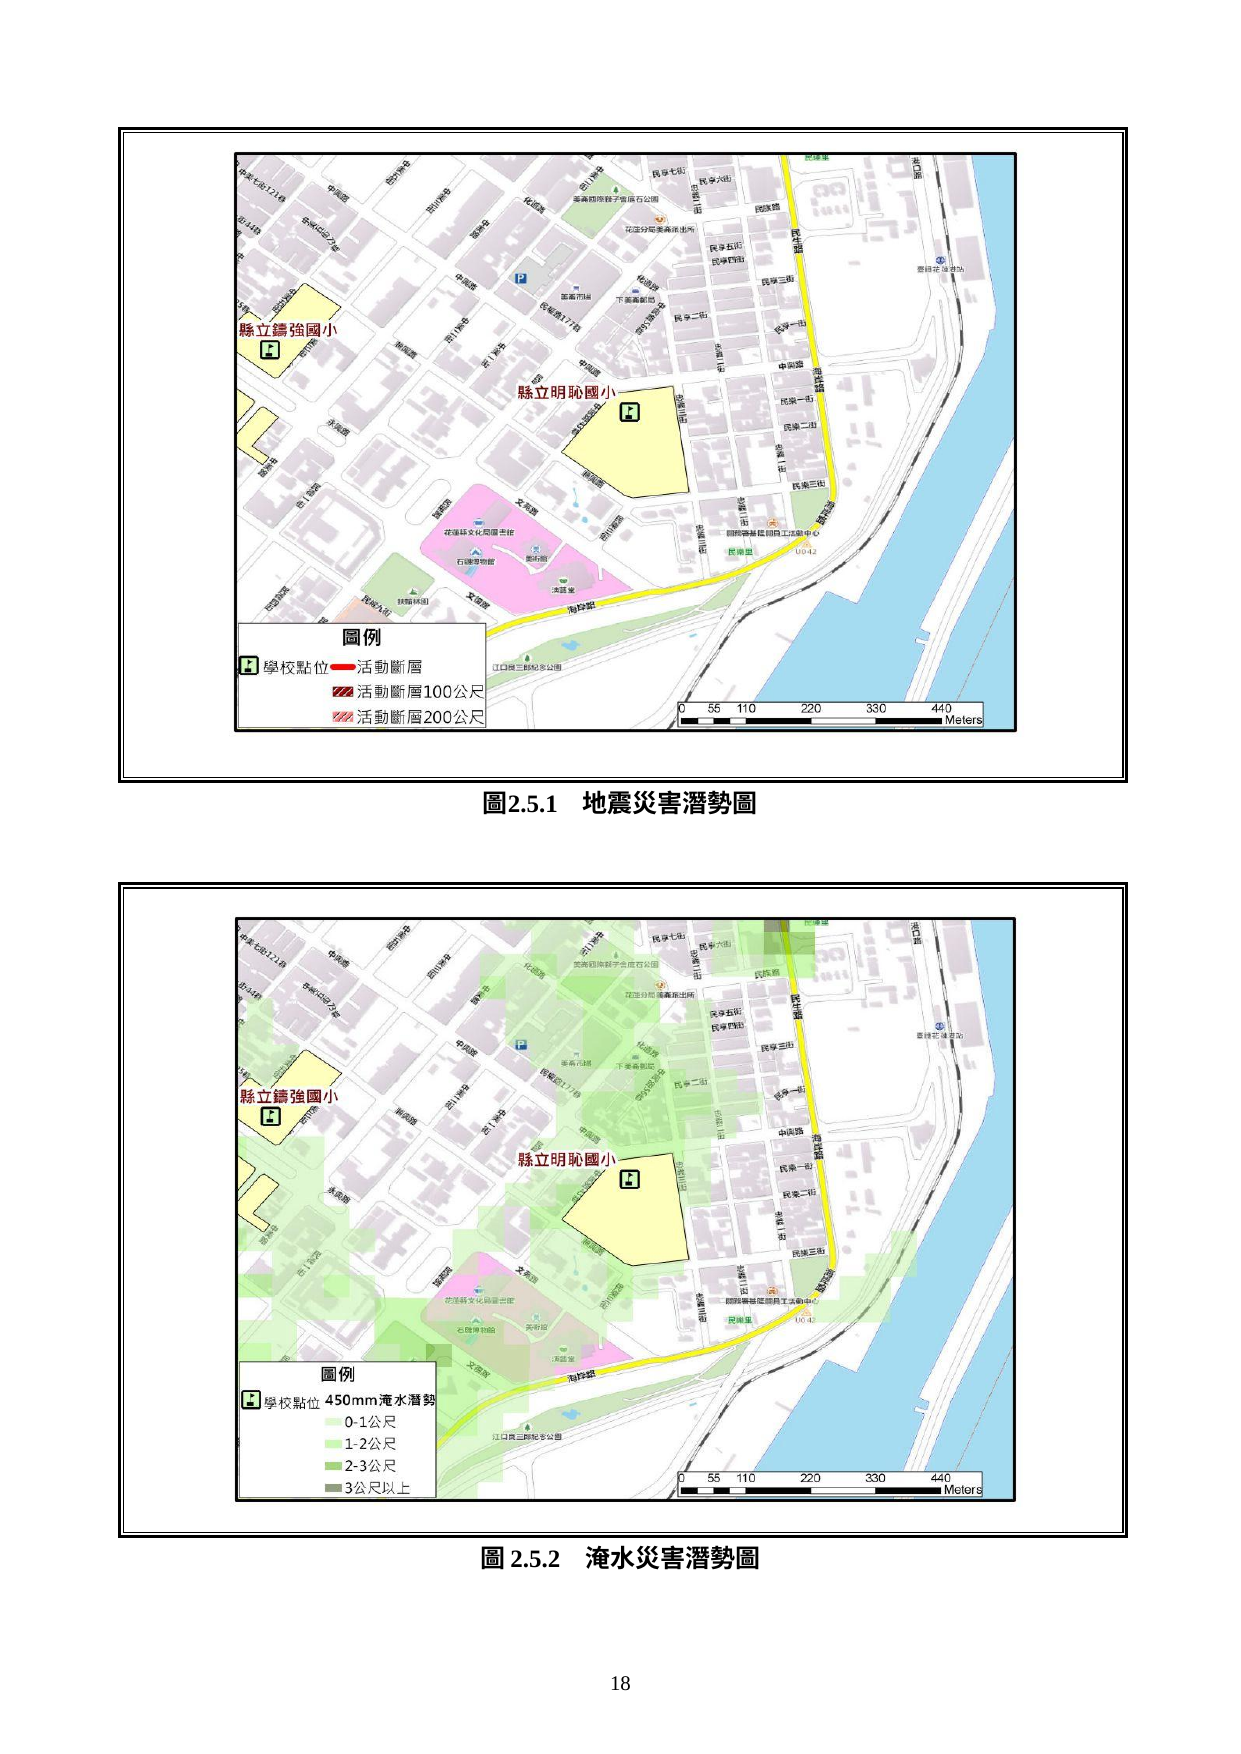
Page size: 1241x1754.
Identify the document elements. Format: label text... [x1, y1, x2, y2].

table_header [124, 133, 1122, 777]
table_header [124, 889, 1122, 1532]
picture [211, 901, 1035, 1519]
picture [210, 136, 1036, 749]
text 圖2.4.2 淹水災害潛勢圖 [118, 1538, 1122, 1576]
